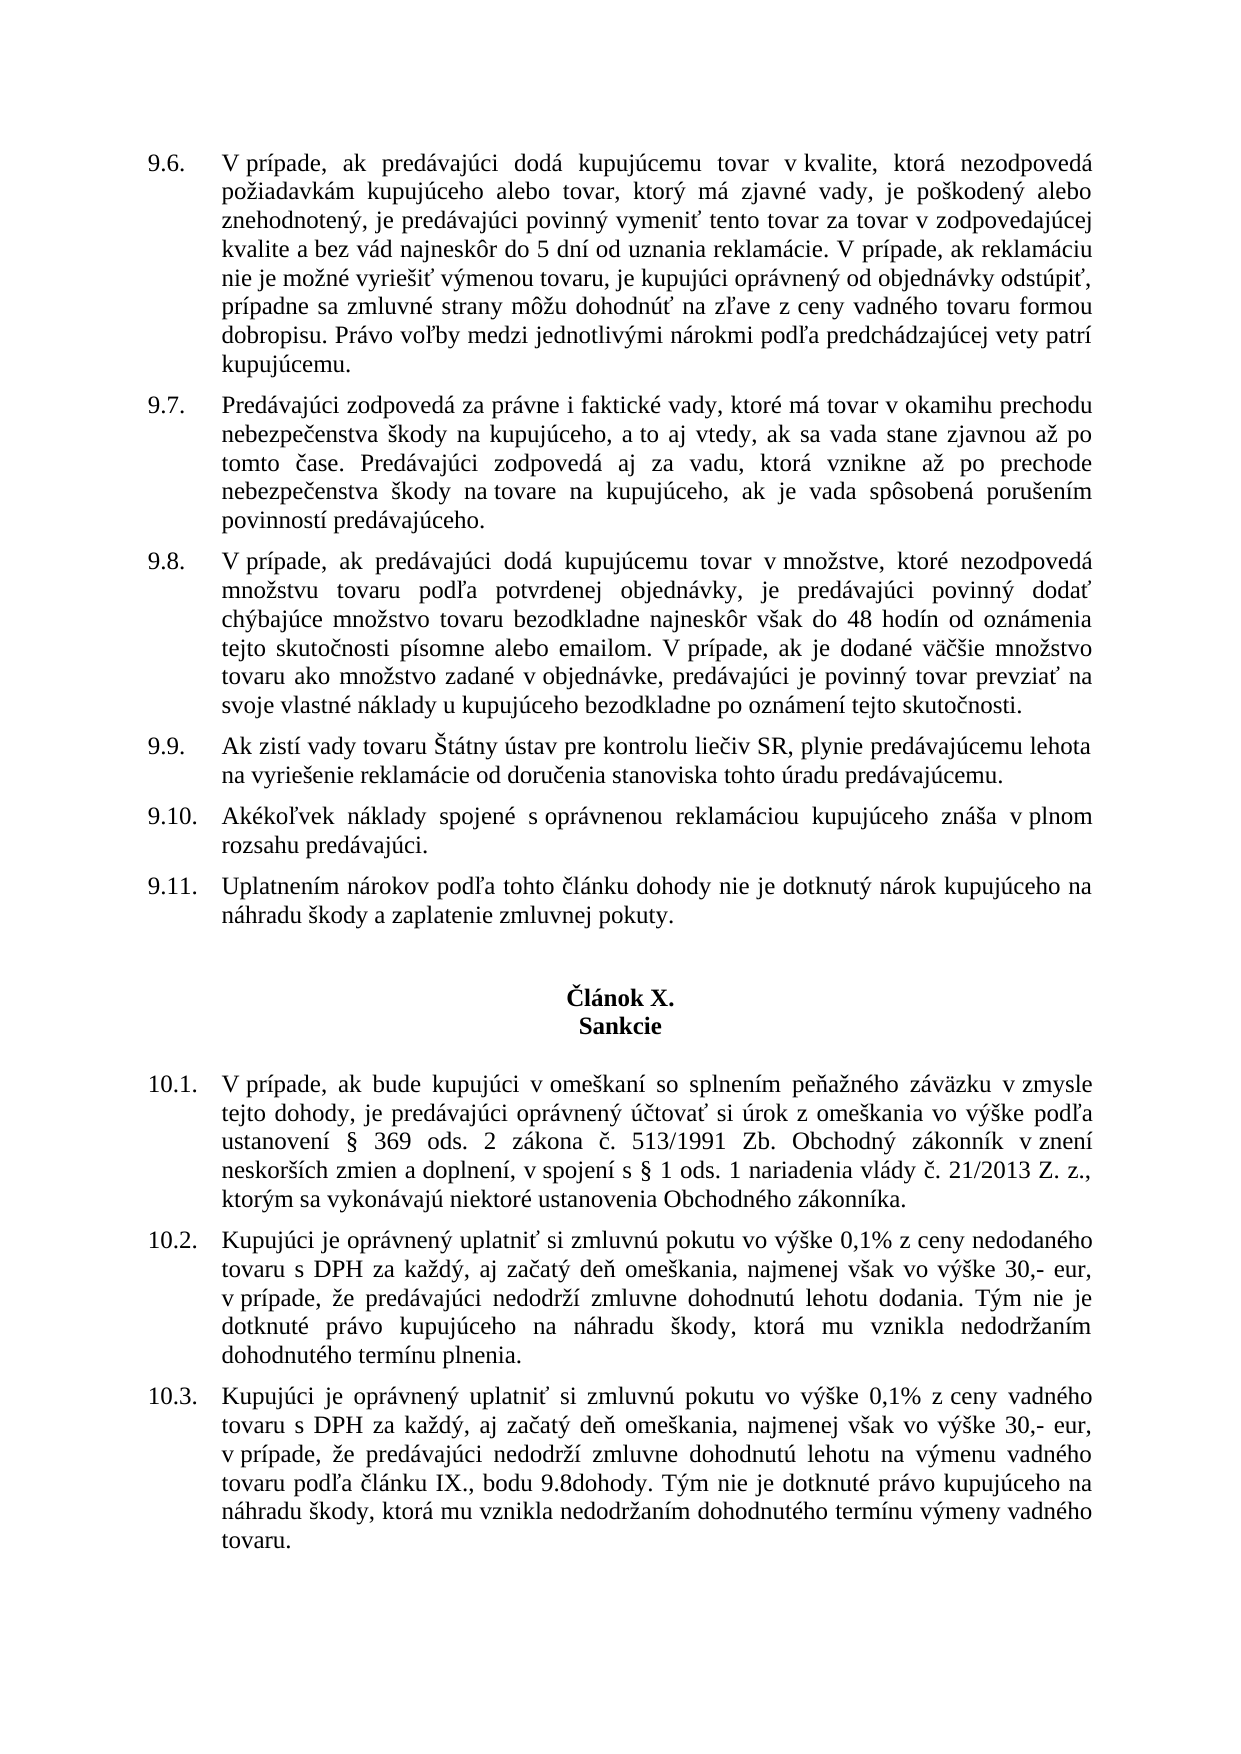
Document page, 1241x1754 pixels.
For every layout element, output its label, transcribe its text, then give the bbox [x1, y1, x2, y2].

list Akékoľvek náklady spojené s oprávnenou reklamáciou kupujúceho znáša v plnom rozsahu predávajúci. [148, 801, 1093, 859]
list Predávajúci zodpovedá za právne i faktické vady, ktoré má tovar v okamihu prechodu nebezpečenstva škody na kupujúceho, a to aj vtedy, ak sa vada stane zjavnou až po tomto čase. Predávajúci zodpovedá aj za vadu, ktorá vznikne až po prechode nebezpečenstva škody na tovare na kupujúceho, ak je vada spôsobená porušením povinností predávajúceho. [148, 390, 1093, 534]
list V prípade, ak predávajúci dodá kupujúcemu tovar v množstve, ktoré nezodpovedá množstvu tovaru podľa potvrdenej objednávky, je predávajúci povinný dodať chýbajúce množstvo tovaru bezodkladne najneskôr však do 48 hodín od oznámenia tejto skutočnosti písomne alebo emailom. V prípade, ak je dodané väčšie množstvo tovaru ako množstvo zadané v objednávke, predávajúci je povinný tovar prevziať na svoje vlastné náklady u kupujúceho bezodkladne po oznámení tejto skutočnosti. [148, 546, 1093, 719]
text Článok X. [148, 983, 1093, 1011]
text Sankcie [148, 1011, 1093, 1040]
list Kupujúci je oprávnený uplatniť si zmluvnú pokutu vo výške 0,1% z ceny nedodaného tovaru s DPH za každý, aj začatý deň omeškania, najmenej však vo výške 30,- eur, v prípade, že predávajúci nedodrží zmluvne dohodnutú lehotu dodania. Tým nie je dotknuté právo kupujúceho na náhradu škody, ktorá mu vznikla nedodržaním dohodnutého termínu plnenia. [148, 1225, 1093, 1369]
list V prípade, ak predávajúci dodá kupujúcemu tovar v kvalite, ktorá nezodpovedá požiadavkám kupujúceho alebo tovar, ktorý má zjavné vady, je poškodený alebo znehodnotený, je predávajúci povinný vymeniť tento tovar za tovar v zodpovedajúcej kvalite a bez vád najneskôr do 5 dní od uznania reklamácie. V prípade, ak reklamáciu nie je možné vyriešiť výmenou tovaru, je kupujúci oprávnený od objednávky odstúpiť, prípadne sa zmluvné strany môžu dohodnúť na zľave z ceny vadného tovaru formou dobropisu. Právo voľby medzi jednotlivými nárokmi podľa predchádzajúcej vety patrí kupujúcemu. [148, 148, 1093, 378]
list Uplatnením nárokov podľa tohto článku dohody nie je dotknutý nárok kupujúceho na náhradu škody a zaplatenie zmluvnej pokuty. [148, 871, 1093, 929]
list Kupujúci je oprávnený uplatniť si zmluvnú pokutu vo výške 0,1% z ceny vadného tovaru s DPH za každý, aj začatý deň omeškania, najmenej však vo výške 30,- eur, v prípade, že predávajúci nedodrží zmluvne dohodnutú lehotu na výmenu vadného tovaru podľa článku IX., bodu 9.8dohody. Tým nie je dotknuté právo kupujúceho na náhradu škody, ktorá mu vznikla nedodržaním dohodnutého termínu výmeny vadného tovaru. [148, 1381, 1093, 1554]
list V prípade, ak bude kupujúci v omeškaní so splnením peňažného záväzku v zmysle tejto dohody, je predávajúci oprávnený účtovať si úrok z omeškania vo výške podľa ustanovení § 369 ods. 2 zákona č. 513/1991 Zb. Obchodný zákonník v znení neskorších zmien a doplnení, v spojení s § 1 ods. 1 nariadenia vlády č. 21/2013 Z. z., ktorým sa vykonávajú niektoré ustanovenia Obchodného zákonníka. [148, 1069, 1093, 1213]
list Ak zistí vady tovaru Štátny ústav pre kontrolu liečiv SR, plynie predávajúcemu lehota na vyriešenie reklamácie od doručenia stanoviska tohto úradu predávajúcemu. [148, 731, 1093, 789]
